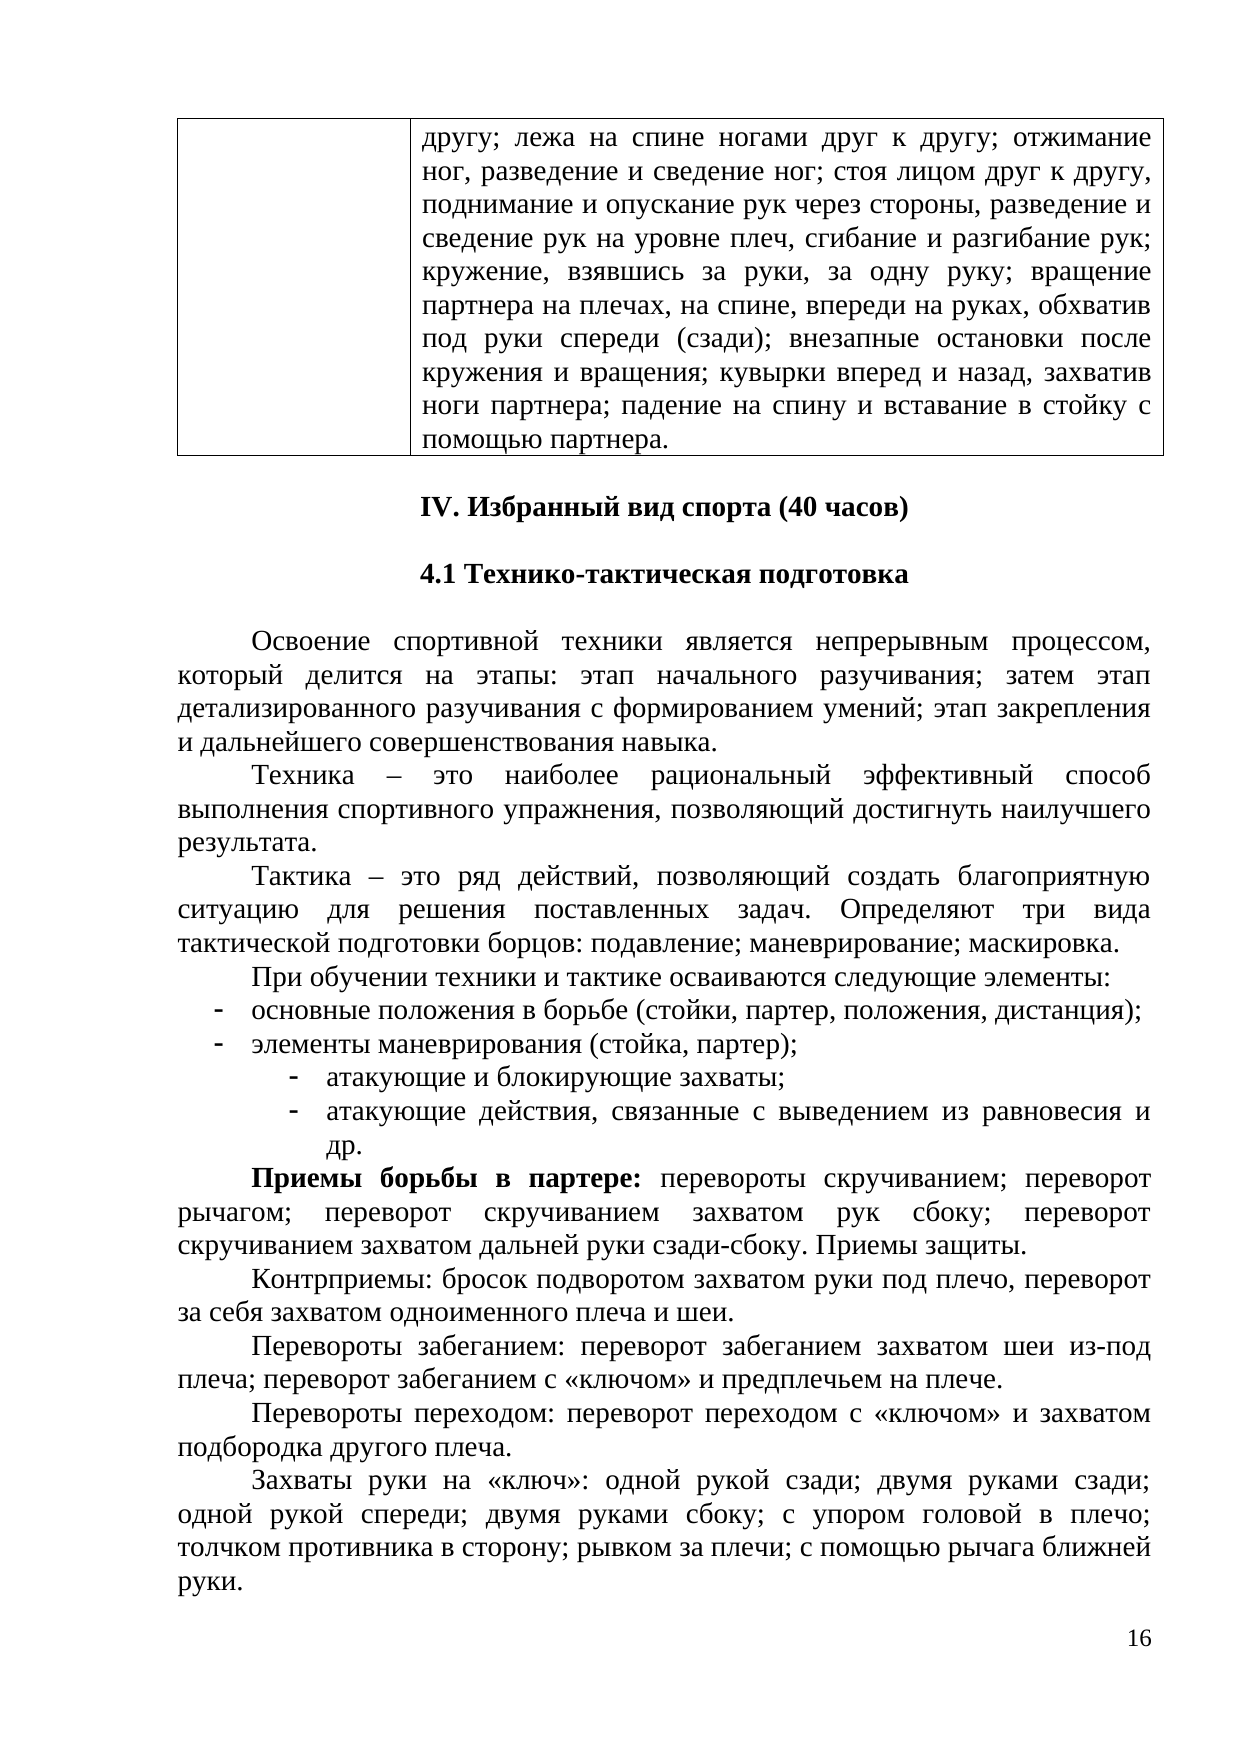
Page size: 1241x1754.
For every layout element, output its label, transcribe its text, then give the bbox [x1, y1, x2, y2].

text Приемы борьбы в партере: перевороты скручиванием; переворот рычагом; переворот скручиванием захватом рук сбоку; переворот скручиванием захватом дальней руки сзади-сбоку. Приемы защиты. [177, 1160, 1152, 1261]
text Контрприемы: бросок подворотом захватом руки под плечо, переворот за себя захватом одноименного плеча и шеи. [177, 1261, 1152, 1328]
text Перевороты забеганием: переворот забеганием захватом шеи из-под плеча; переворот забеганием с «ключом» и предплечьем на плече. [177, 1328, 1152, 1395]
list 4.1 Технико-тактическая подготовка [177, 556, 1152, 590]
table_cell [411, 119, 1163, 454]
text Тактика – это ряд действий, позволяющий создать благоприятную ситуацию для решения поставленных задач. Определяют три вида тактической подготовки борцов: подавление; маневрирование; маскировка. [177, 858, 1152, 959]
list атакующие действия, связанные с выведением из равновесия и др. [288, 1093, 1152, 1160]
list атакующие и блокирующие захваты; [288, 1059, 1152, 1093]
list основные положения в борьбе (стойки, партер, положения, дистанция); [213, 992, 1152, 1026]
text Захваты руки на «ключ»: одной рукой сзади; двумя руками сзади; одной рукой спереди; двумя руками сбоку; с упором головой в плечо; толчком противника в сторону; рывком за плечи; с помощью рычага ближней руки. [177, 1462, 1152, 1596]
list элементы маневрирования (стойка, партер); [213, 1026, 1152, 1059]
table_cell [178, 119, 410, 454]
text Техника – это наиболее рациональный эффективный способ выполнения спортивного упражнения, позволяющий достигнуть наилучшего результата. [177, 757, 1152, 858]
text Освоение спортивной техники является непрерывным процессом, который делится на этапы: этап начального разучивания; затем этап детализированного разучивания с формированием умений; этап закрепления и дальнейшего совершенствования навыка. [177, 623, 1152, 757]
text Перевороты переходом: переворот переходом с «ключом» и захватом подбородка другого плеча. [177, 1395, 1152, 1462]
text При обучении техники и тактике осваиваются следующие элементы: [177, 959, 1152, 992]
list IV. Избранный вид спорта (40 часов) [177, 489, 1152, 523]
